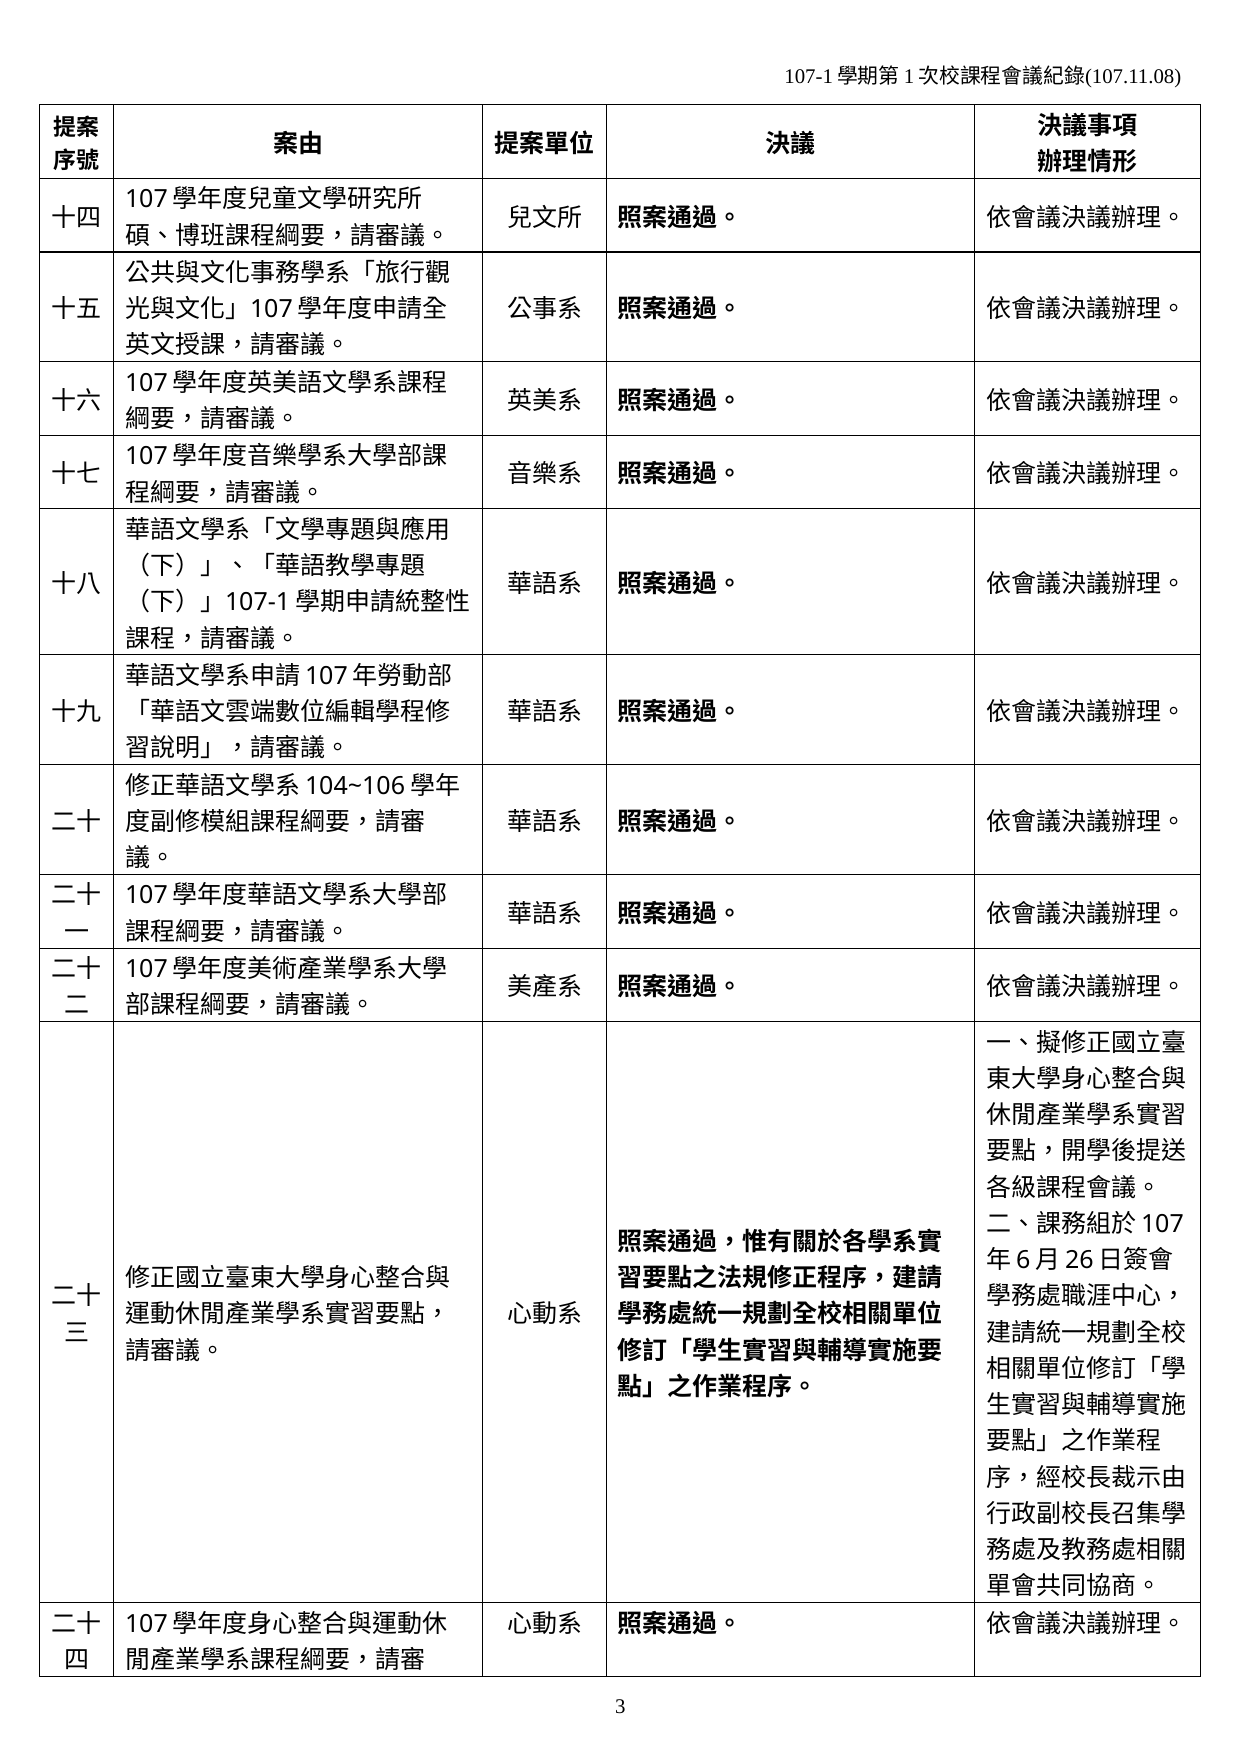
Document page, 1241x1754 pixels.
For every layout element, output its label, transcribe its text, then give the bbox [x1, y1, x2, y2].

table_cell 一、擬修正國立臺東大學身心整合與休閒產業學系實習要點，開學後提送各級課程會議。 二、課務組於107年6月26日簽會學務處職涯中心，建請統一規劃全校相關單位修訂「學生實習與輔導實施要點」之作業程序，經校長裁示由行政副校長召集學務處及教務處相關單會共同協商。 [975, 1022, 1200, 1602]
table_header 提案單位 [483, 105, 606, 178]
table_cell 華語系 [483, 765, 606, 874]
table_header 決議 [607, 105, 974, 178]
table_cell 十五 [40, 253, 113, 361]
table_cell 音樂系 [483, 436, 606, 508]
table_cell 依會議決議辦理。 [975, 655, 1200, 764]
table_header 決議事項 辦理情形 [975, 105, 1200, 178]
table_cell 兒文所 [483, 179, 606, 251]
table_cell 華語文學系申請107年勞動部「華語文雲端數位編輯學程修習說明」，請審議。 [114, 655, 482, 764]
table_cell 十四 [40, 179, 113, 251]
table_cell 照案通過。 [607, 655, 974, 764]
table_cell 照案通過。 [607, 875, 974, 947]
table_cell 修正華語文學系104~106學年度副修模組課程綱要，請審議。 [114, 765, 482, 874]
table_cell 照案通過，惟有關於各學系實習要點之法規修正程序，建請學務處統一規劃全校相關單位修訂「學生實習與輔導實施要點」之作業程序。 [607, 1022, 974, 1602]
table_cell 照案通過。 [607, 253, 974, 361]
table_cell 二十 [40, 765, 113, 874]
table_cell 二十三 [40, 1022, 113, 1602]
table_cell 依會議決議辦理。 [975, 949, 1200, 1021]
table_cell 華語系 [483, 509, 606, 654]
table_cell 照案通過。 [607, 436, 974, 508]
table_cell 華語系 [483, 875, 606, 947]
table_cell 依會議決議辦理。 [975, 362, 1200, 435]
table_cell 十八 [40, 509, 113, 654]
table_cell 公事系 [483, 253, 606, 361]
table_cell 公共與文化事務學系「旅行觀光與文化」107學年度申請全英文授課，請審議。 [114, 253, 482, 361]
table_cell 二十四 [40, 1603, 113, 1676]
table_cell 英美系 [483, 362, 606, 435]
table_cell 修正國立臺東大學身心整合與運動休閒產業學系實習要點，請審議。 [114, 1022, 482, 1602]
table_cell 依會議決議辦理。 [975, 1603, 1200, 1676]
table_cell 依會議決議辦理。 [975, 436, 1200, 508]
table_cell 照案通過。 [607, 1603, 974, 1676]
table_header 案由 [114, 105, 482, 178]
table_cell 心動系 [483, 1603, 606, 1676]
table_cell 二十一 [40, 875, 113, 947]
table_cell 十六 [40, 362, 113, 435]
table_cell 107學年度音樂學系大學部課程綱要，請審議。 [114, 436, 482, 508]
table_cell 照案通過。 [607, 362, 974, 435]
table_cell 十九 [40, 655, 113, 764]
table_cell 依會議決議辦理。 [975, 179, 1200, 251]
table_cell 依會議決議辦理。 [975, 509, 1200, 654]
table_cell 二十二 [40, 949, 113, 1021]
table_cell 依會議決議辦理。 [975, 765, 1200, 874]
table_cell 依會議決議辦理。 [975, 875, 1200, 947]
table_cell 照案通過。 [607, 509, 974, 654]
table_cell 照案通過。 [607, 179, 974, 251]
table_cell 照案通過。 [607, 949, 974, 1021]
table_cell 依會議決議辦理。 [975, 253, 1200, 361]
table_cell 十七 [40, 436, 113, 508]
table_cell 107學年度華語文學系大學部課程綱要，請審議。 [114, 875, 482, 947]
table_cell 107學年度英美語文學系課程綱要，請審議。 [114, 362, 482, 435]
table_cell 107學年度兒童文學研究所碩、博班課程綱要，請審議。 [114, 179, 482, 251]
table_cell 華語系 [483, 655, 606, 764]
table_cell 107學年度身心整合與運動休閒產業學系課程綱要，請審議。 [114, 1603, 482, 1676]
table_cell 美產系 [483, 949, 606, 1021]
table_header 提案 序號 [40, 105, 113, 178]
table_cell 心動系 [483, 1022, 606, 1602]
table_cell 照案通過。 [607, 765, 974, 874]
table_cell 華語文學系「文學專題與應用（下）」、「華語教學專題（下）」107-1學期申請統整性課程，請審議。 [114, 509, 482, 654]
table_cell 107學年度美術產業學系大學部課程綱要，請審議。 [114, 949, 482, 1021]
